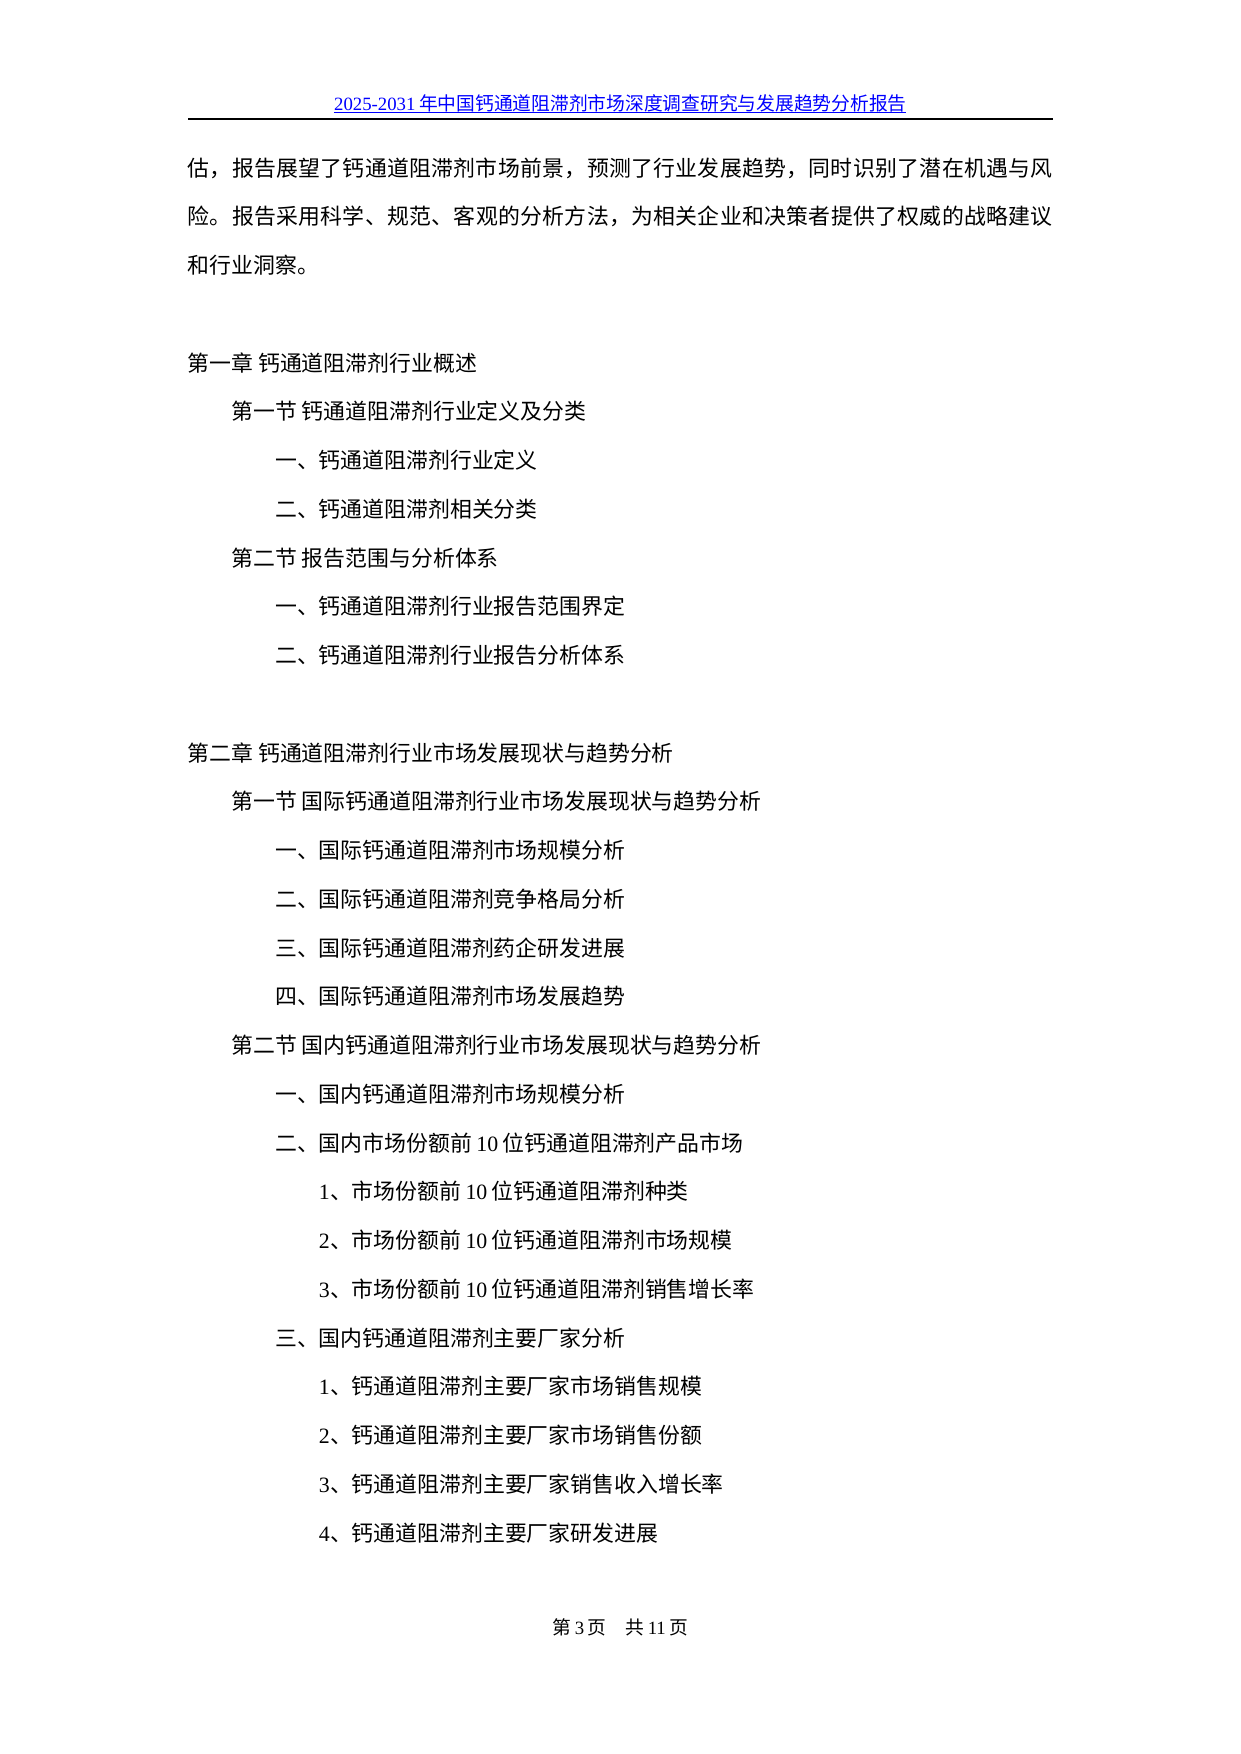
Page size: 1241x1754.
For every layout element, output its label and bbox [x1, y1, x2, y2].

text [187, 150, 1053, 1548]
